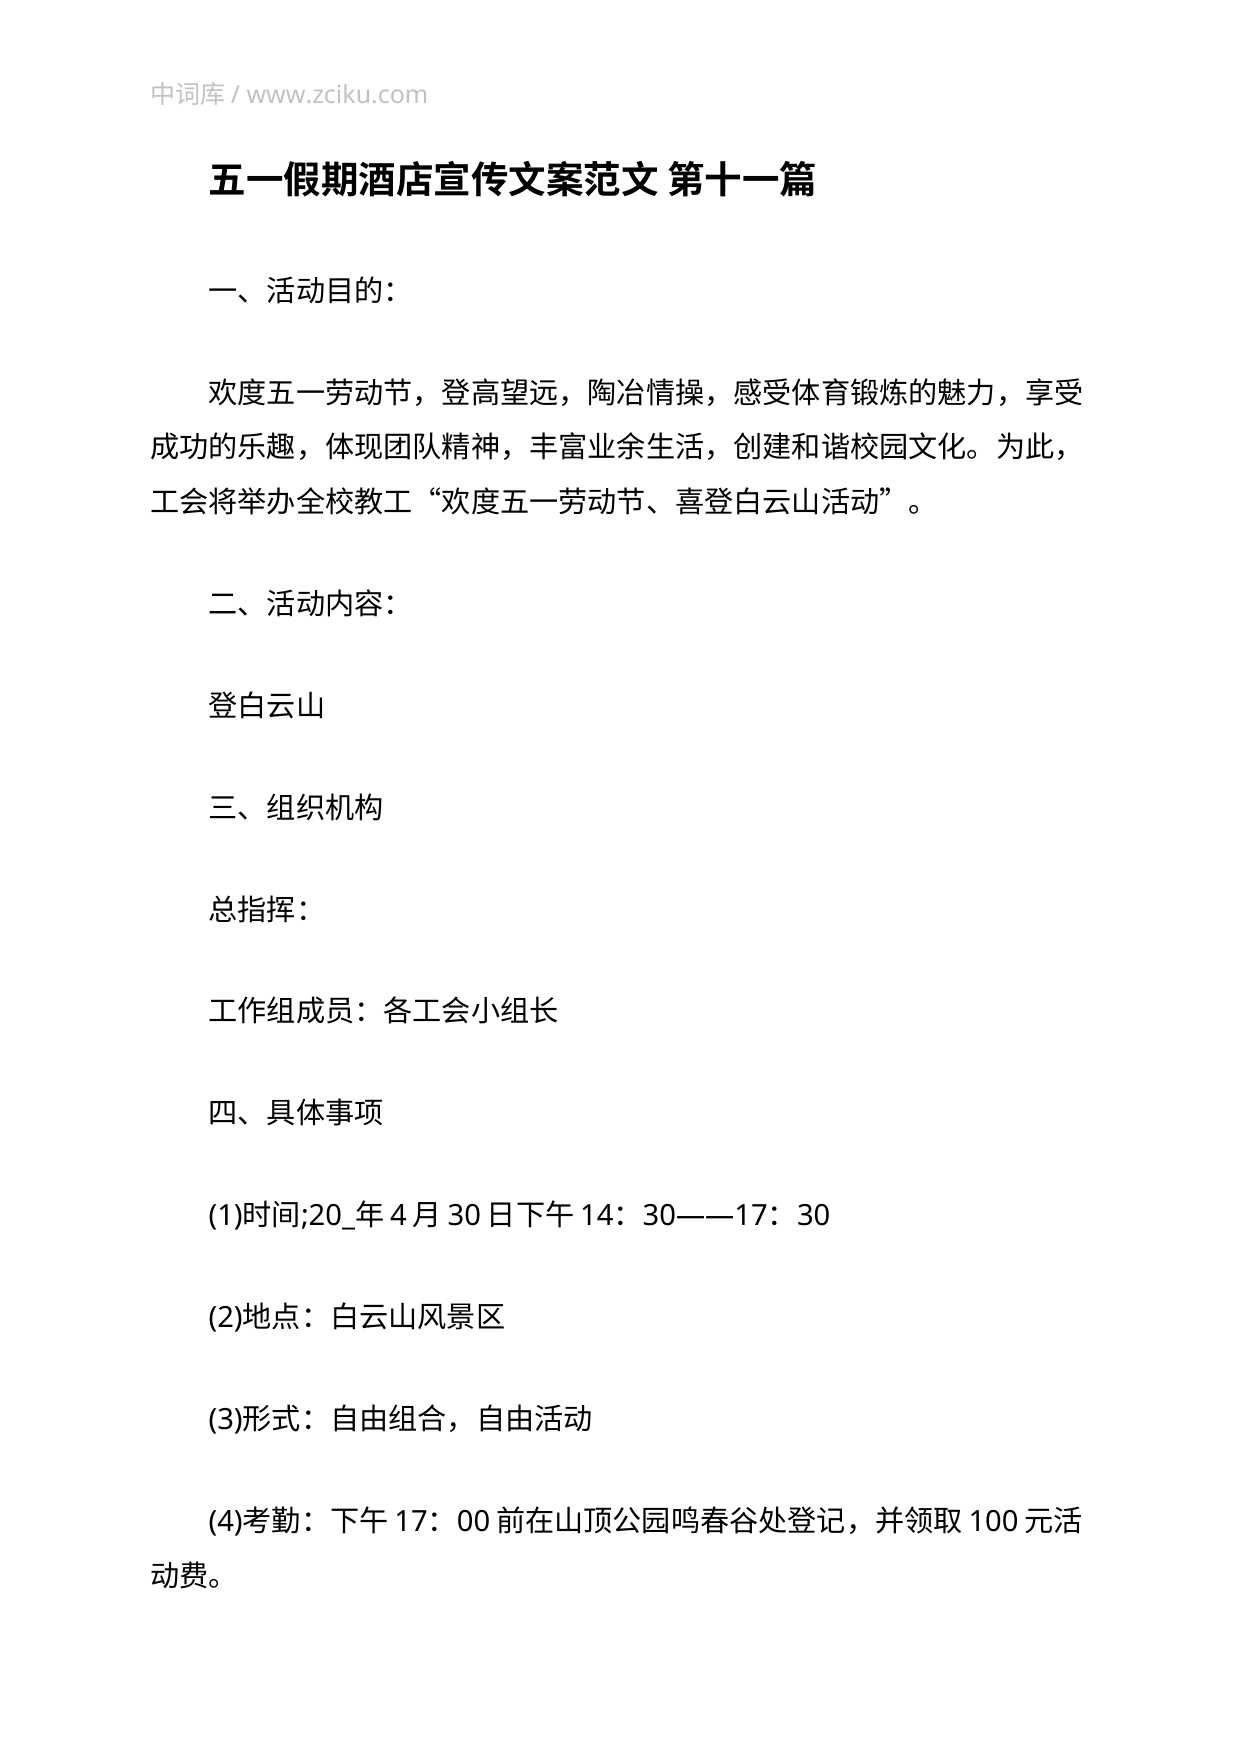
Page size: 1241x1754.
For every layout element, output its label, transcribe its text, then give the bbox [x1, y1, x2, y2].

text 四、具体事项 [150, 1089, 1090, 1132]
text (3)形式：自由组合，自由活动 [150, 1395, 1090, 1438]
text 二、活动内容： [150, 581, 1090, 623]
text (2)地点：白云山风景区 [150, 1293, 1090, 1336]
text 总指挥： [150, 886, 1090, 928]
text (4)考勤：下午17：00前在山顶公园鸣春谷处登记，并领取100元活动费。 [150, 1497, 1090, 1594]
text 五一假期酒店宣传文案范文 第十一篇 [150, 150, 1090, 204]
text 登白云山 [150, 682, 1090, 725]
text (1)时间;20_年4月30日下午14：30——17：30 [150, 1191, 1090, 1234]
text 工作组成员：各工会小组长 [150, 988, 1090, 1030]
text 欢度五一劳动节，登高望远，陶冶情操，感受体育锻炼的魅力，享受成功的乐趣，体现团队精神，丰富业余生活，创建和谐校园文化。为此，工会将举办全校教工“欢度五一劳动节、喜登白云山活动”。 [150, 369, 1090, 521]
text 三、组织机构 [150, 784, 1090, 827]
text 一、活动目的： [150, 267, 1090, 310]
